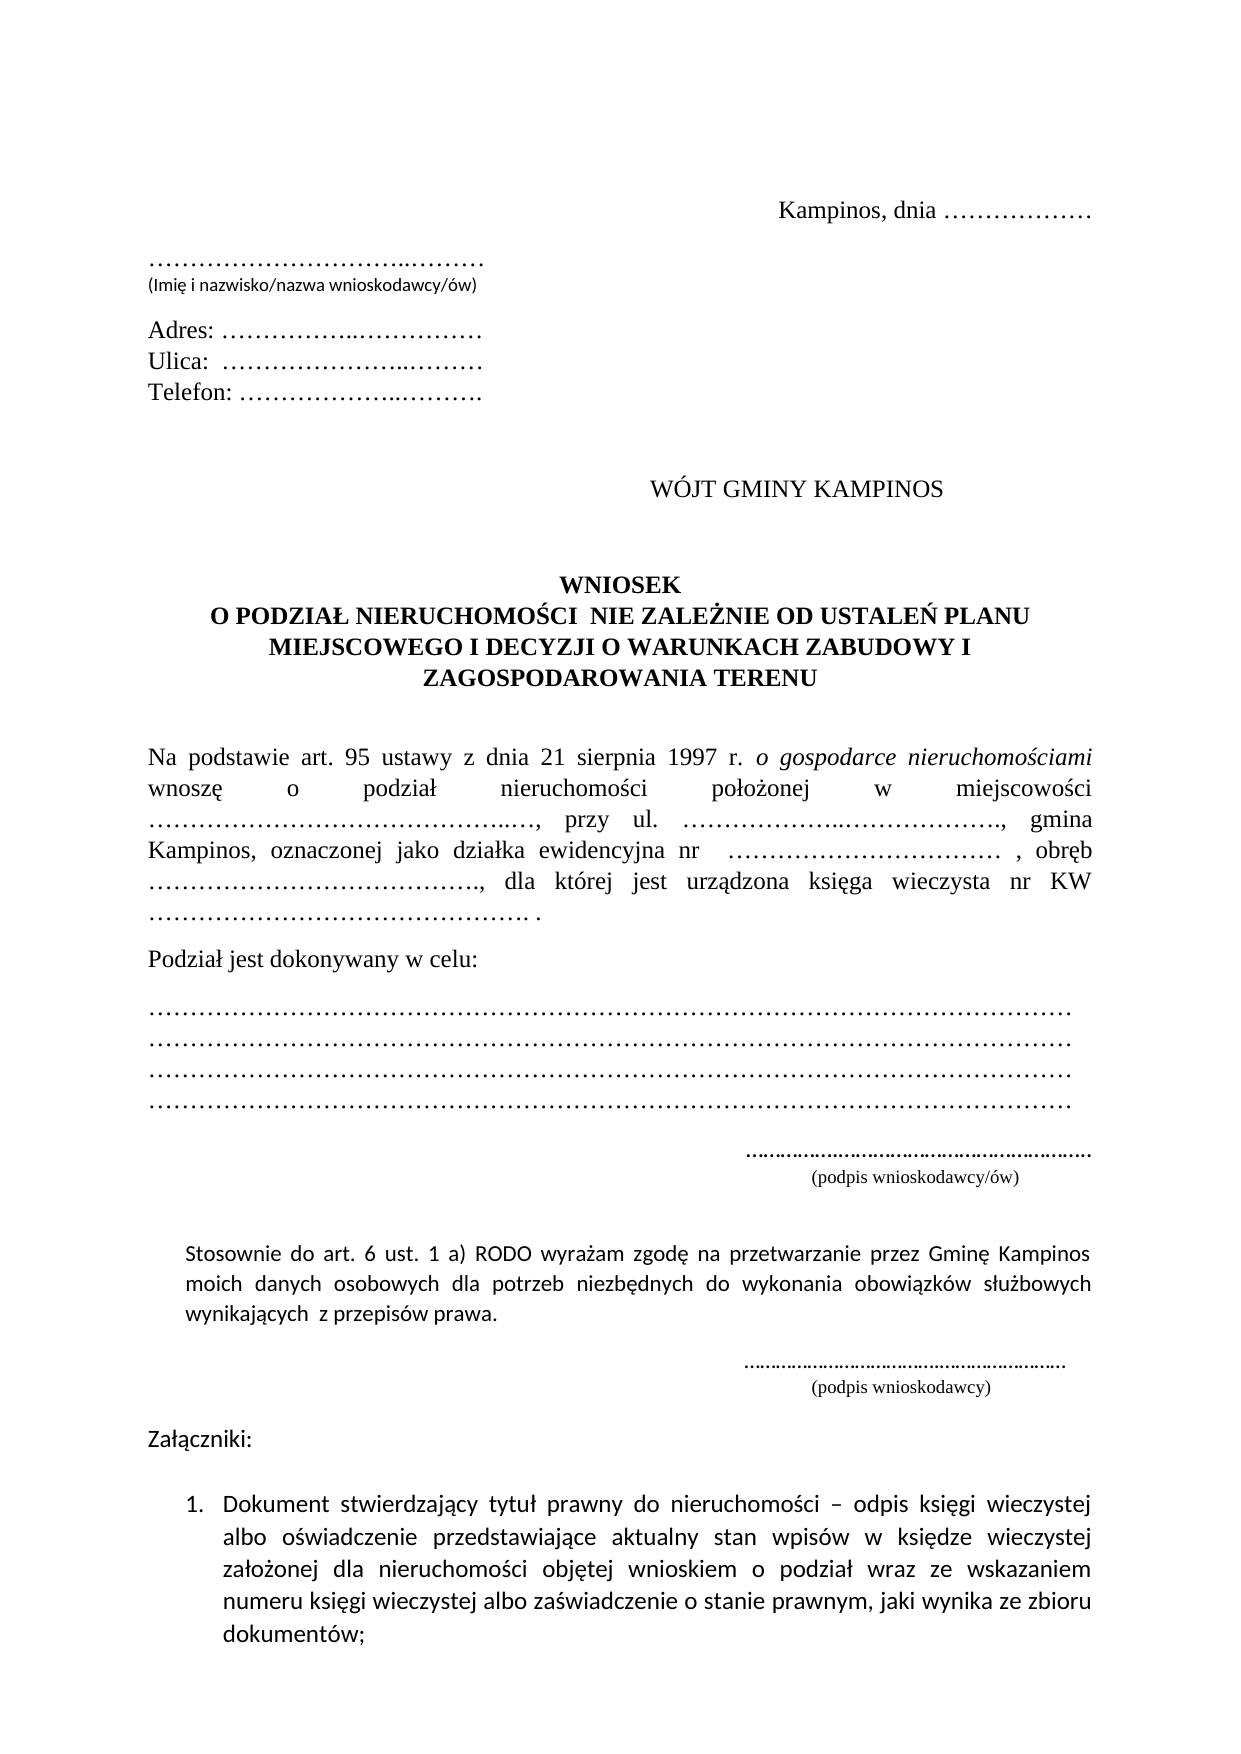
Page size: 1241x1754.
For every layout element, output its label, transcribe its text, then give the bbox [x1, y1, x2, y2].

text Na podstawie art. 95 ustawy z dnia 21 sierpnia 1997 r. o gospodarce nieruchomościami wnoszę o podział nieruchomości położonej w miejscowości ……………………………………..…, przy ul. ………………..………………., gmina Kampinos, oznaczonej jako działka ewidencyjna nr …………………………… , obręb …………………………………., dla której jest urządzona księga wieczysta nr KW ………………………………………. . [148, 742, 1093, 926]
text (podpis wnioskodawcy) [738, 1376, 1093, 1398]
text …………….…………………………………….. [148, 1133, 1093, 1163]
text Kampinos, dnia ……………… [148, 195, 1093, 224]
text Załączniki: [148, 1423, 1093, 1453]
text O PODZIAŁ NIERUCHOMOŚCI NIE ZALEŻNIE OD USTALEŃ PLANU MIEJSCOWEGO I DECYZJI O WARUNKACH ZABUDOWY I ZAGOSPODAROWANIA TERENU [148, 601, 1093, 692]
text WNIOSEK [148, 570, 1093, 598]
text WÓJT GMINY KAMPINOS [650, 474, 1093, 503]
text Stosownie do art. 6 ust. 1 a) RODO wyrażam zgodę na przetwarzanie przez Gminę Kampinos moich danych osobowych dla potrzeb niezbędnych do wykonania obowiązków służbowych wynikających z przepisów prawa. [185, 1239, 1093, 1327]
list Dokument stwierdzający tytuł prawny do nieruchomości – odpis księgi wieczystej albo oświadczenie przedstawiające aktualny stan wpisów w księdze wieczystej założonej dla nieruchomości objętej wnioskiem o podział wraz ze wskazaniem numeru księgi wieczystej albo zaświadczenie o stanie prawnym, jaki wynika ze zbioru dokumentów; [185, 1488, 1093, 1648]
text Adres: ……………..…………… Ulica: …………………..……… Telefon: ………………..………. [148, 315, 1093, 406]
text ………………………………………………………………………………………………………………………………………………………………………………………………………………………………………………………………………………………………………………………………………………………………………………………………………… [148, 992, 1093, 1114]
text Podział jest dokonywany w celu: [148, 944, 1093, 973]
list ……………………………….…………………… [739, 1346, 1093, 1374]
text (podpis wnioskodawcy/ów) [811, 1166, 1093, 1187]
text …………………………..……… (Imię i nazwisko/nazwa wnioskodawcy/ów) [148, 243, 1093, 296]
